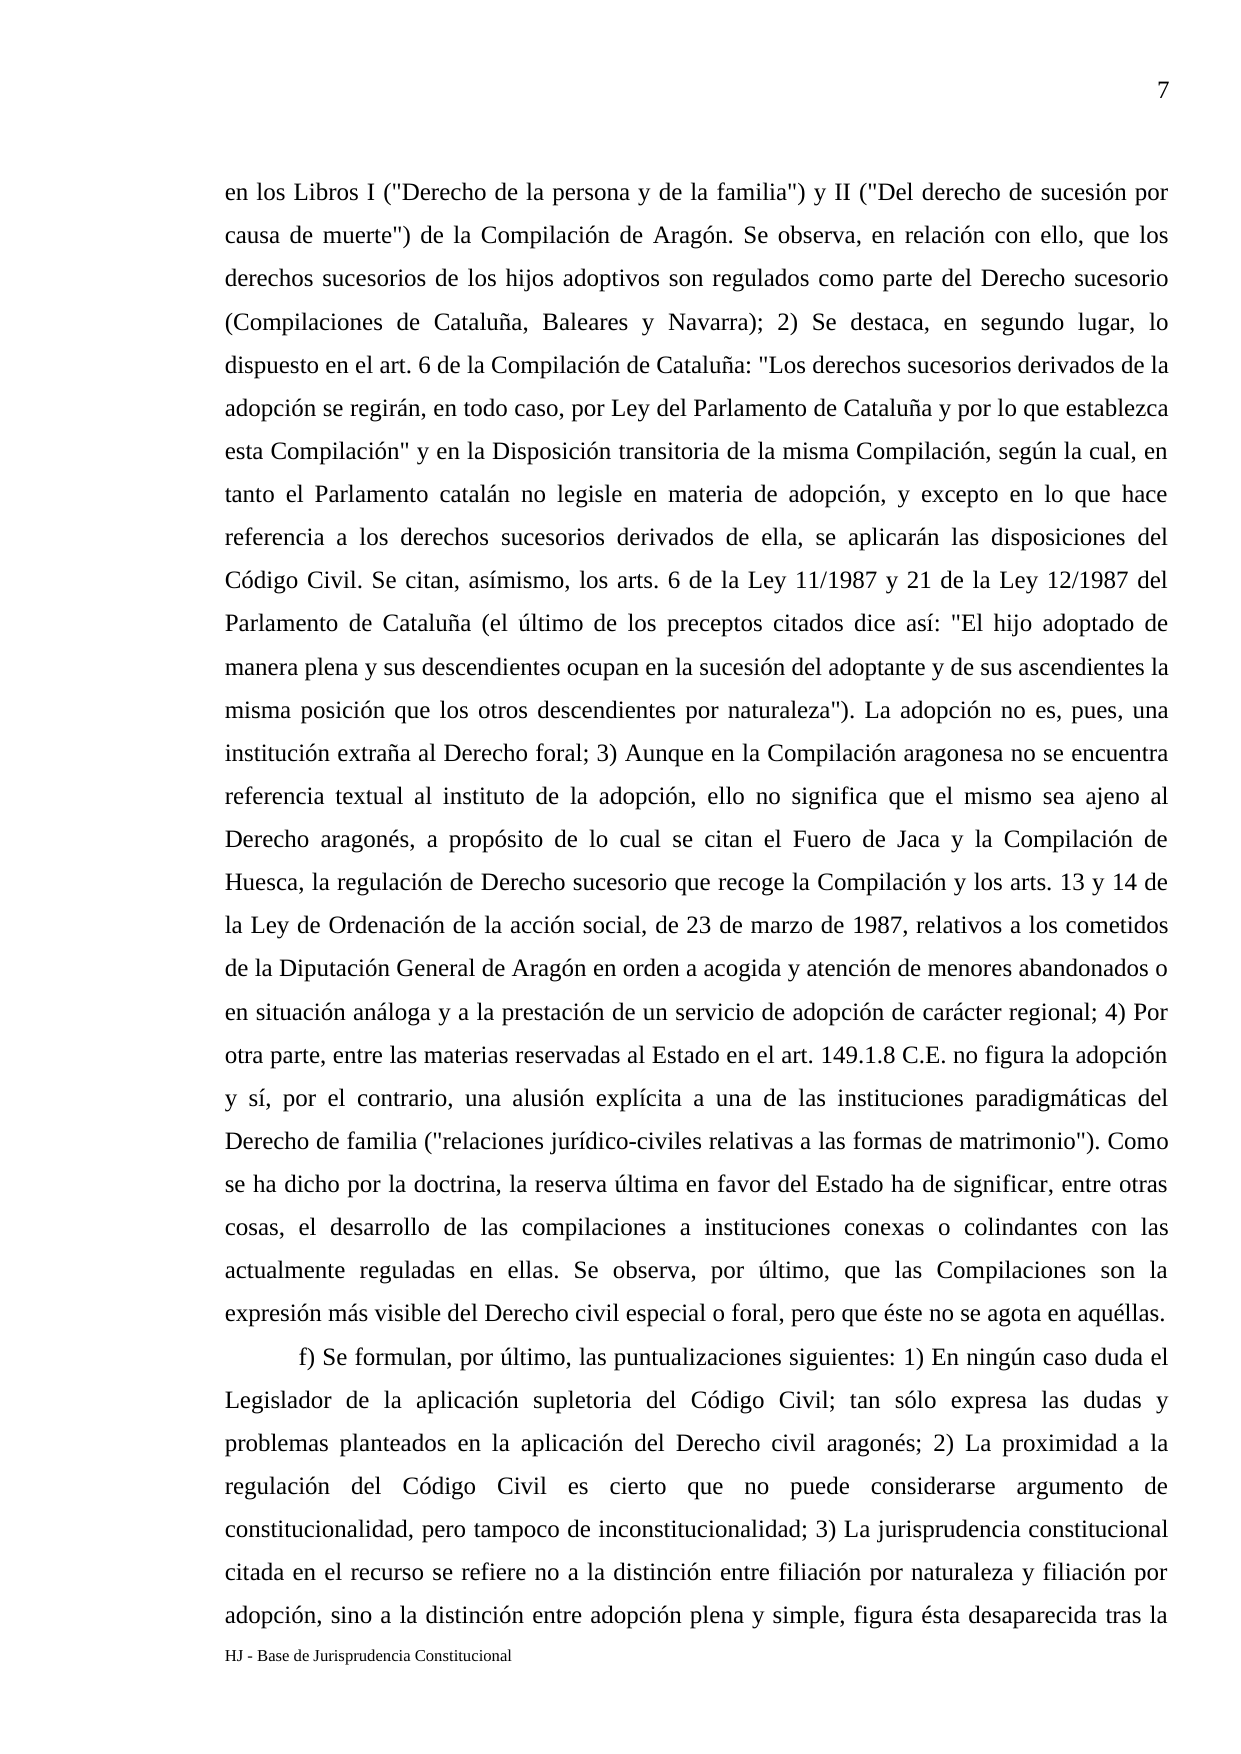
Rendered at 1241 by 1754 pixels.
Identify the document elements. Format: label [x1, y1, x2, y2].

text [224, 1342, 1169, 1629]
text [224, 177, 1169, 1327]
